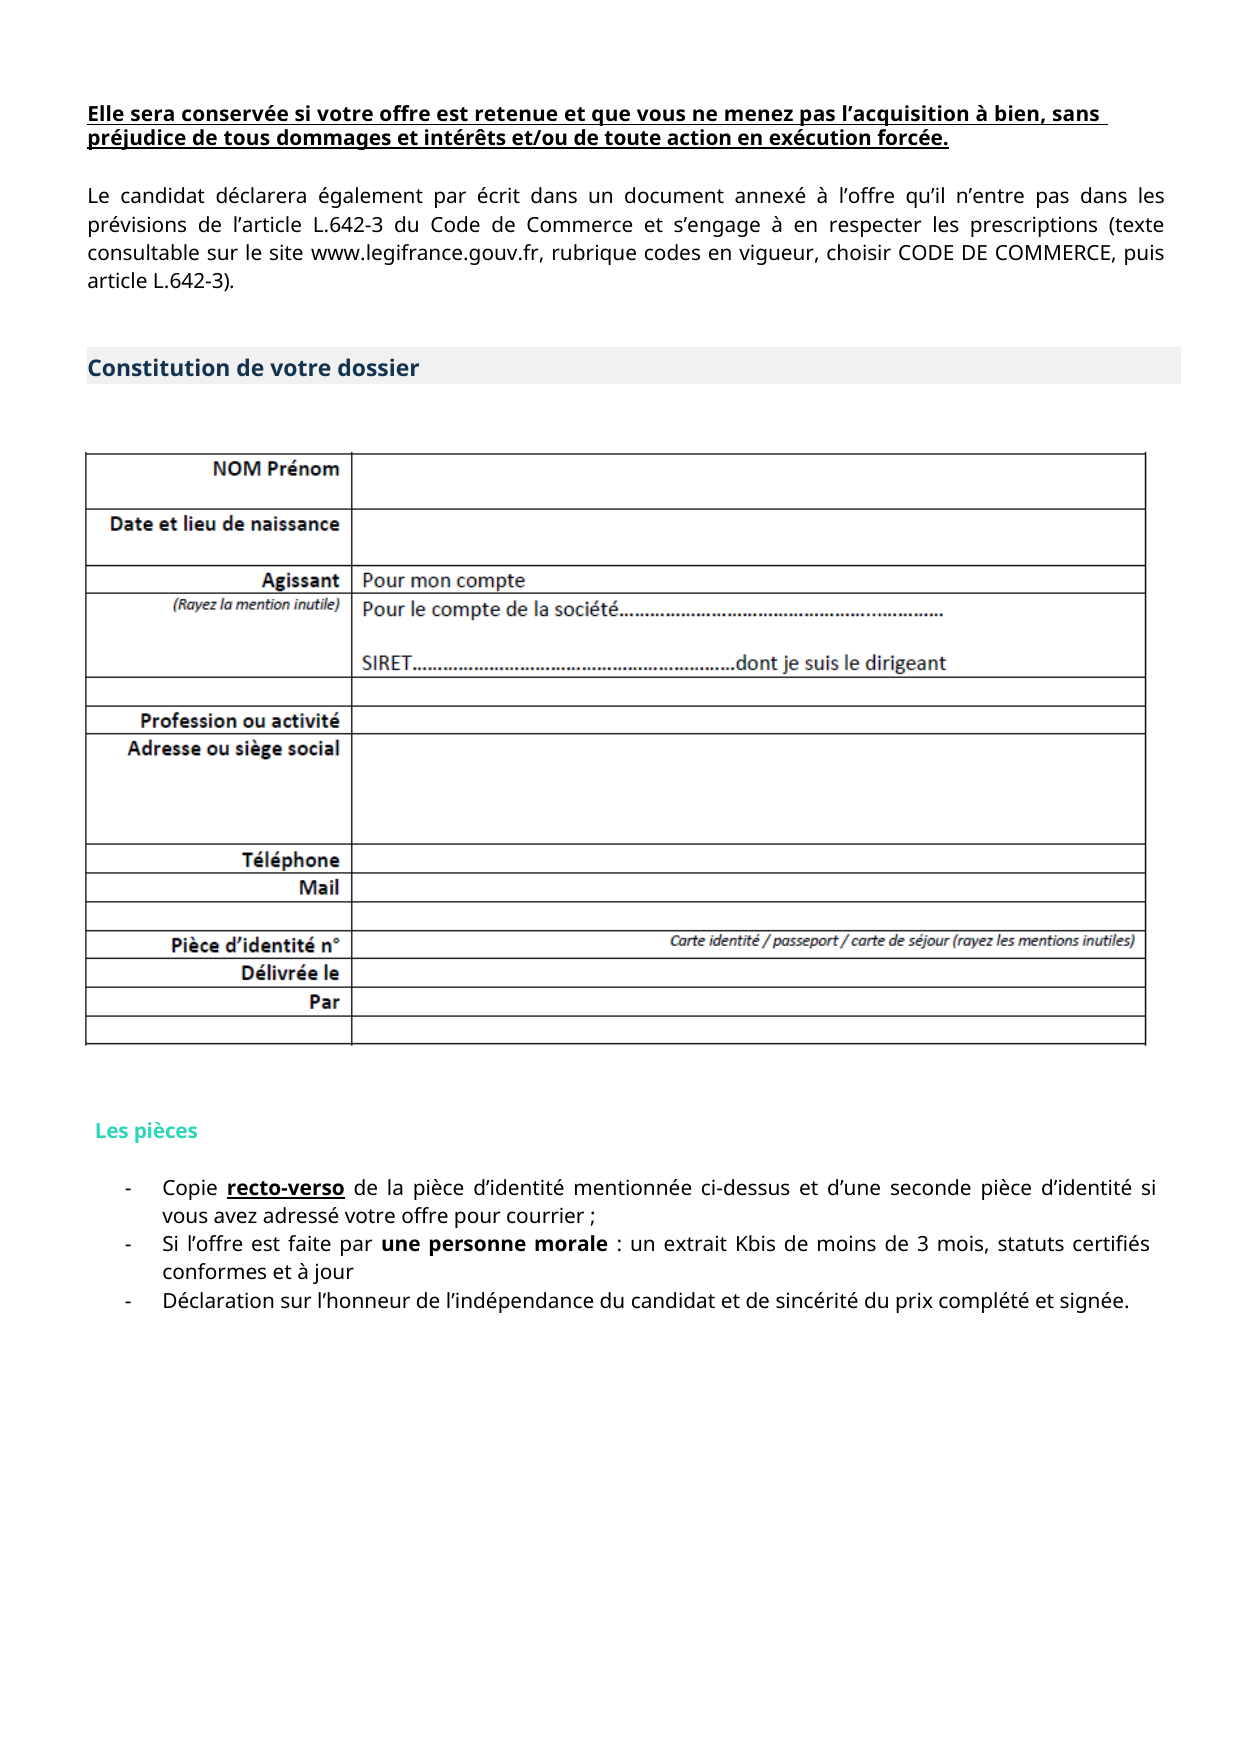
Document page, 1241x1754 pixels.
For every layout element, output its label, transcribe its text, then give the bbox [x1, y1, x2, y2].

text Les pièces [94, 1115, 1181, 1144]
text - Déclaration sur l’honneur de l’indépendance du candidat et de sincérité du prix complété et signée. [124, 1289, 1181, 1313]
text - Si l’offre est faite par une personne morale : un extrait Kbis de moins de 3 mois, statuts certifiés conformes et à jour [124, 1229, 1151, 1285]
text Elle sera conservée si votre offre est retenue et que vous ne menez pas l’acquisition à bien, sans préjudice de tous dommages et intérêts et/ou de toute action en exécution forcée. [87, 103, 1181, 150]
text - Copie recto-verso de la pièce d’identité mentionnée ci-dessus et d’une seconde pièce d’identité si vous avez adressé votre offre pour courrier ; [124, 1173, 1158, 1229]
text Le candidat déclarera également par écrit dans un document annexé à l’offre qu’il n’entre pas dans les prévisions de l’article L.642-3 du Code de Commerce et s’engage à en respecter les prescriptions (texte consultable sur le site www.legifrance.gouv.fr, rubrique codes en vigueur, choisir CODE DE COMMERCE, puis article L.642-3). [87, 181, 1166, 294]
text Constitution de votre dossier [87, 347, 1181, 384]
picture [71, 439, 1162, 1055]
